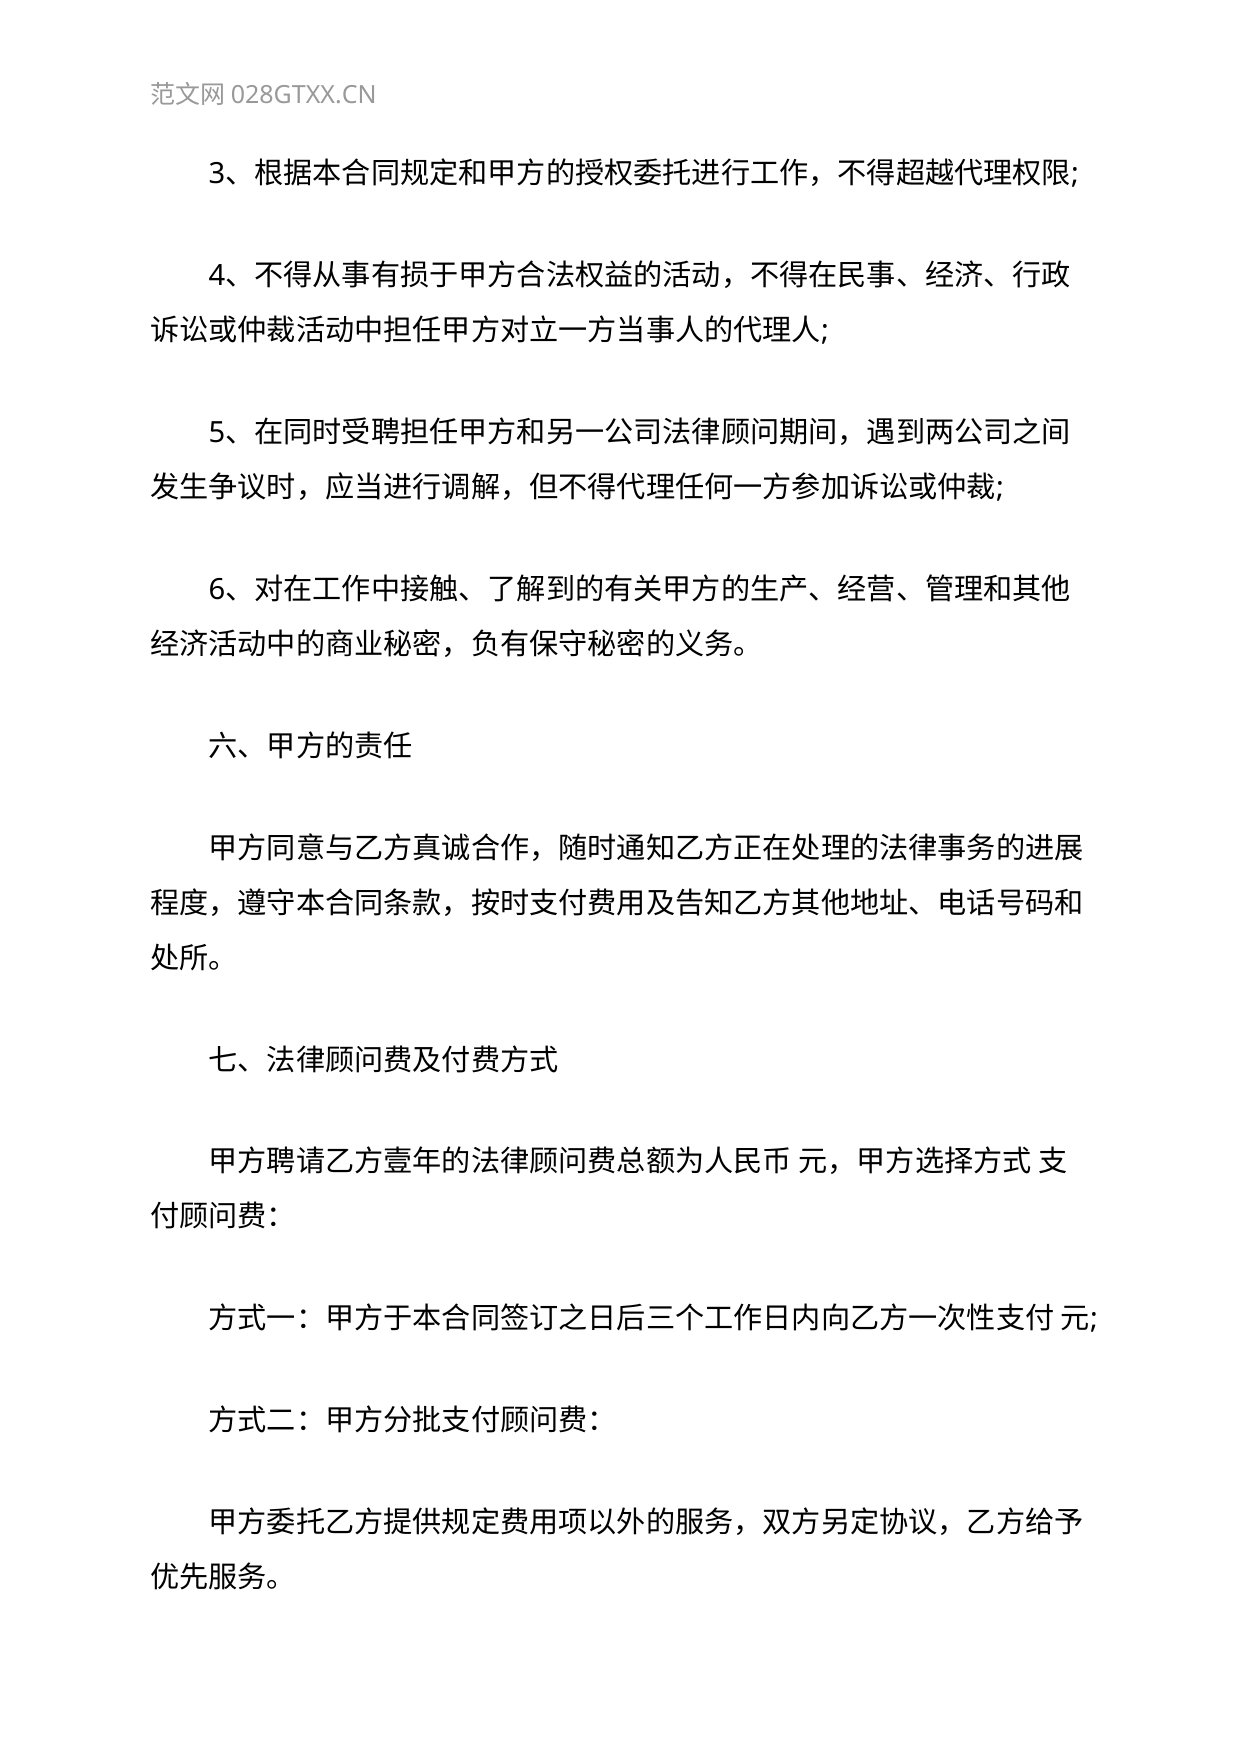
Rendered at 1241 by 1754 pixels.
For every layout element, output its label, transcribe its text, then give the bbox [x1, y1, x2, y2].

text 6、对在工作中接触、了解到的有关甲方的生产、经营、管理和其他经济活动中的商业秘密，负有保守秘密的义务。 [150, 566, 1090, 663]
text 七、法律顾问费及付费方式 [150, 1036, 1090, 1078]
text 甲方聘请乙方壹年的法律顾问费总额为人民币 元，甲方选择方式 支付顾问费： [150, 1138, 1090, 1235]
text 5、在同时受聘担任甲方和另一公司法律顾问期间，遇到两公司之间发生争议时，应当进行调解，但不得代理任何一方参加诉讼或仲裁; [150, 409, 1090, 506]
text 方式二：甲方分批支付顾问费： [150, 1396, 1090, 1439]
text 甲方同意与乙方真诚合作，随时通知乙方正在处理的法律事务的进展程度，遵守本合同条款，按时支付费用及告知乙方其他地址、电话号码和处所。 [150, 824, 1090, 977]
text 4、不得从事有损于甲方合法权益的活动，不得在民事、经济、行政诉讼或仲裁活动中担任甲方对立一方当事人的代理人; [150, 252, 1090, 349]
text 方式一：甲方于本合同签订之日后三个工作日内向乙方一次性支付 元; [150, 1294, 1090, 1337]
text 3、根据本合同规定和甲方的授权委托进行工作，不得超越代理权限; [150, 150, 1090, 192]
text 六、甲方的责任 [150, 723, 1090, 765]
text 甲方委托乙方提供规定费用项以外的服务，双方另定协议，乙方给予优先服务。 [150, 1498, 1090, 1595]
